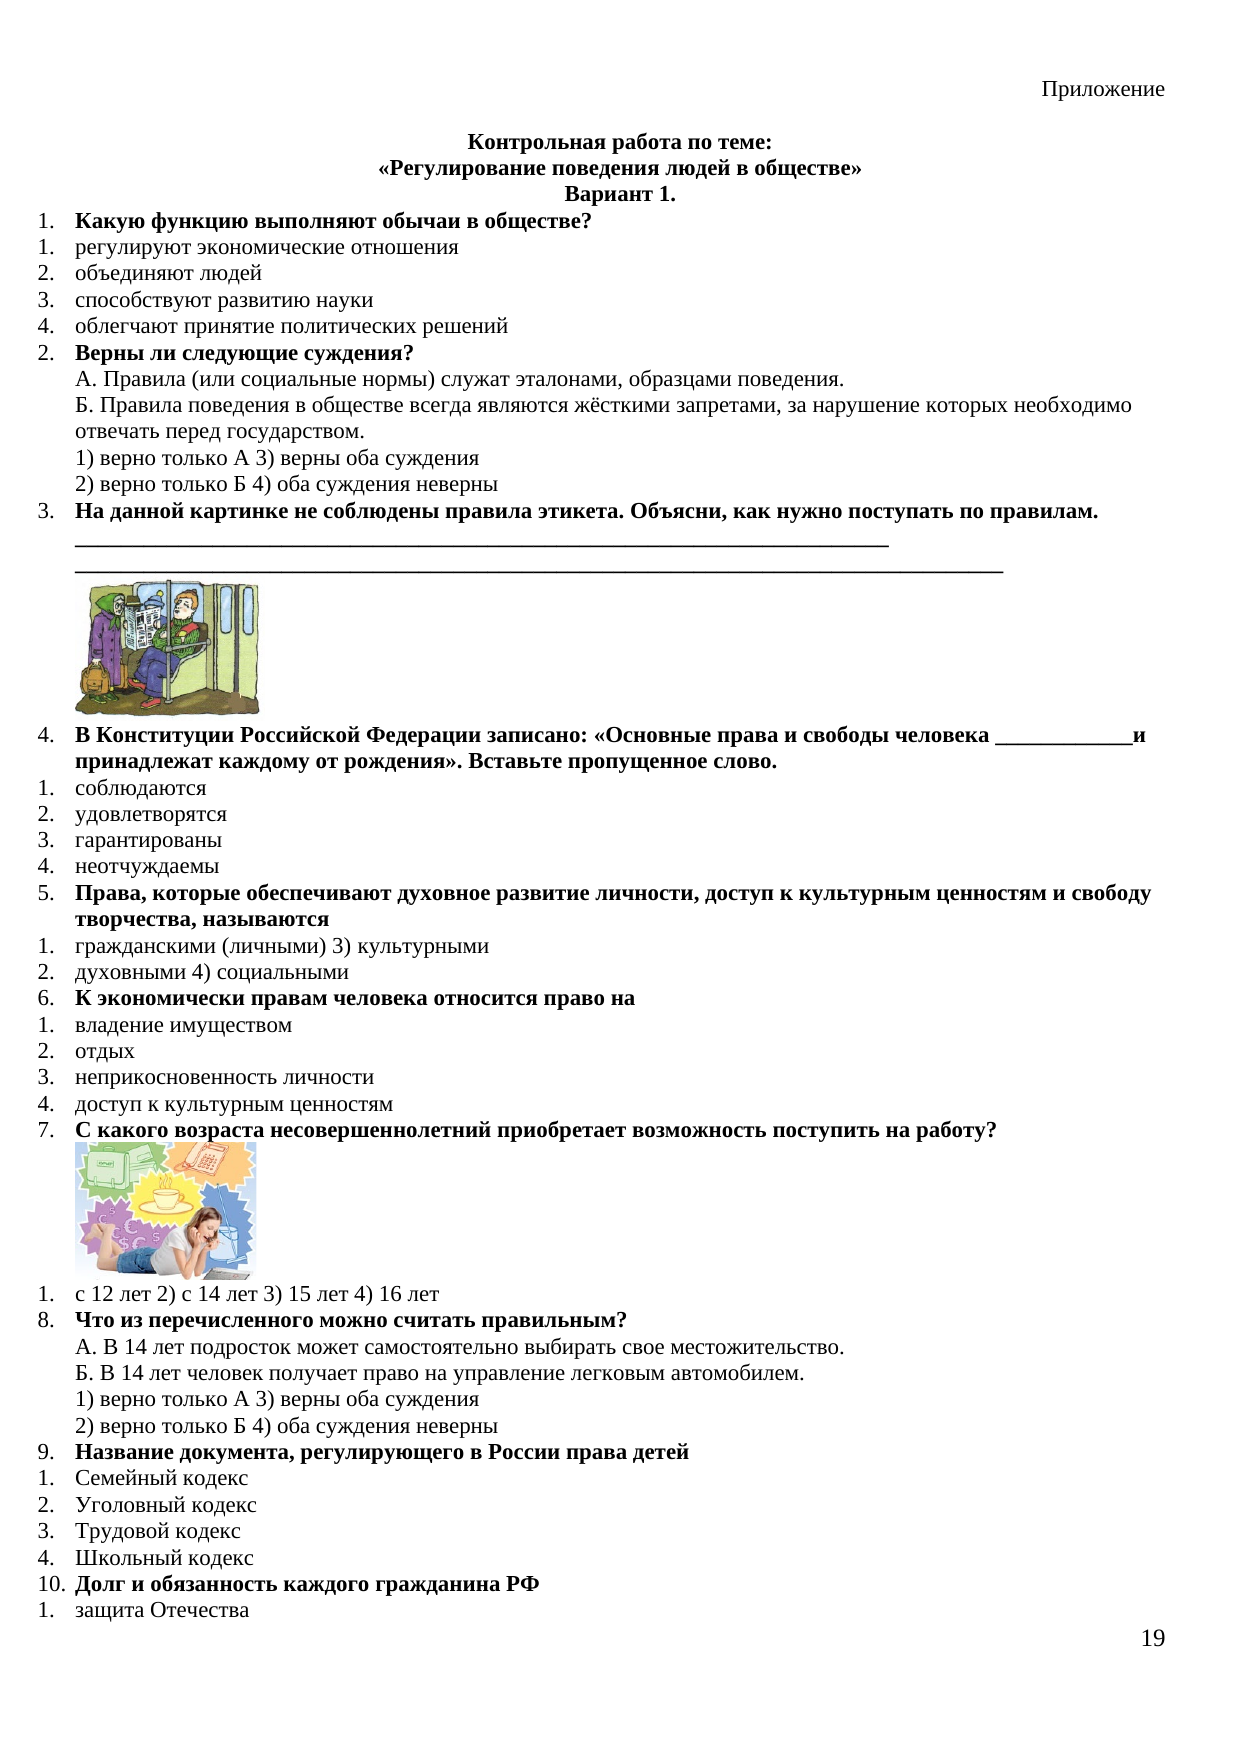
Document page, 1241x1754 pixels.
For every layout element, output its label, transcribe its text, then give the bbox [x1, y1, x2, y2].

list защита Отечества [37, 1596, 1165, 1623]
list К экономически правам человека относится право на [37, 984, 1165, 1011]
list Долг и обязанность каждого гражданина РФ [37, 1570, 1165, 1596]
list регулируют экономические отношения [37, 233, 1165, 259]
list Школьный кодекс [37, 1543, 1165, 1570]
text 2) верно только Б 4) оба суждения неверны [75, 1412, 1165, 1438]
list Права, которые обеспечивают духовное развитие личности, доступ к культурным ценностям и свободу творчества, называются [37, 879, 1165, 932]
list доступ к культурным ценностям [37, 1090, 1165, 1116]
text Контрольная работа по теме: [75, 128, 1165, 154]
list Какую функцию выполняют обычаи в обществе? [37, 207, 1165, 233]
list с 12 лет 2) с 14 лет 3) 15 лет 4) 16 лет [37, 1280, 1165, 1306]
text А. В 14 лет подросток может самостоятельно выбирать свое местожительство. [75, 1333, 1165, 1359]
text 1) верно только А 3) верны оба суждения [75, 1385, 1165, 1412]
text 2) верно только Б 4) оба суждения неверны [75, 470, 1165, 497]
list духовными 4) социальными [37, 958, 1165, 984]
text Вариант 1. [75, 180, 1165, 207]
list способствуют развитию науки [37, 286, 1165, 312]
text Б. В 14 лет человек получает право на управление легковым автомобилем. [75, 1359, 1165, 1385]
list владение имуществом [37, 1011, 1165, 1037]
text Б. Правила поведения в обществе всегда являются жёсткими запретами, за нарушение которых необходимо отвечать перед государством. [75, 391, 1165, 444]
picture [75, 575, 265, 721]
text _________________________________________________________________________________ [75, 549, 1165, 576]
list неотчуждаемы [37, 853, 1165, 879]
list Верны ли следующие суждения? [37, 338, 1165, 365]
list Название документа, регулирующего в России права детей [37, 1438, 1165, 1464]
list Семейный кодекс [37, 1464, 1165, 1491]
list соблюдаются [37, 773, 1165, 800]
list На данной картинке не соблюдены правила этикета. Объясни, как нужно поступать по правилам. _______________________________________________________________________ [37, 497, 1165, 549]
list гражданскими (личными) 3) культурными [37, 932, 1165, 958]
list объединяют людей [37, 259, 1165, 286]
list Трудовой кодекс [37, 1517, 1165, 1543]
list отдых [37, 1037, 1165, 1063]
list С какого возраста несовершеннолетний приобретает возможность поступить на работу? [37, 1116, 1165, 1142]
list гарантированы [37, 826, 1165, 853]
text А. Правила (или социальные нормы) служат эталонами, образцами поведения. [75, 365, 1165, 391]
list Что из перечисленного можно считать правильным? [37, 1306, 1165, 1333]
picture [75, 1142, 257, 1280]
text «Регулирование поведения людей в обществе» [75, 154, 1165, 180]
list В Конституции Российской Федерации записано: «Основные права и свободы человека ____________и принадлежат каждому от рождения». Вставьте пропущенное слово. [37, 721, 1165, 773]
list удовлетворятся [37, 800, 1165, 826]
list Уголовный кодекс [37, 1491, 1165, 1517]
text Приложение [75, 75, 1165, 101]
list неприкосновенность личности [37, 1063, 1165, 1090]
text 1) верно только А 3) верны оба суждения [75, 444, 1165, 470]
list облегчают принятие политических решений [37, 312, 1165, 338]
